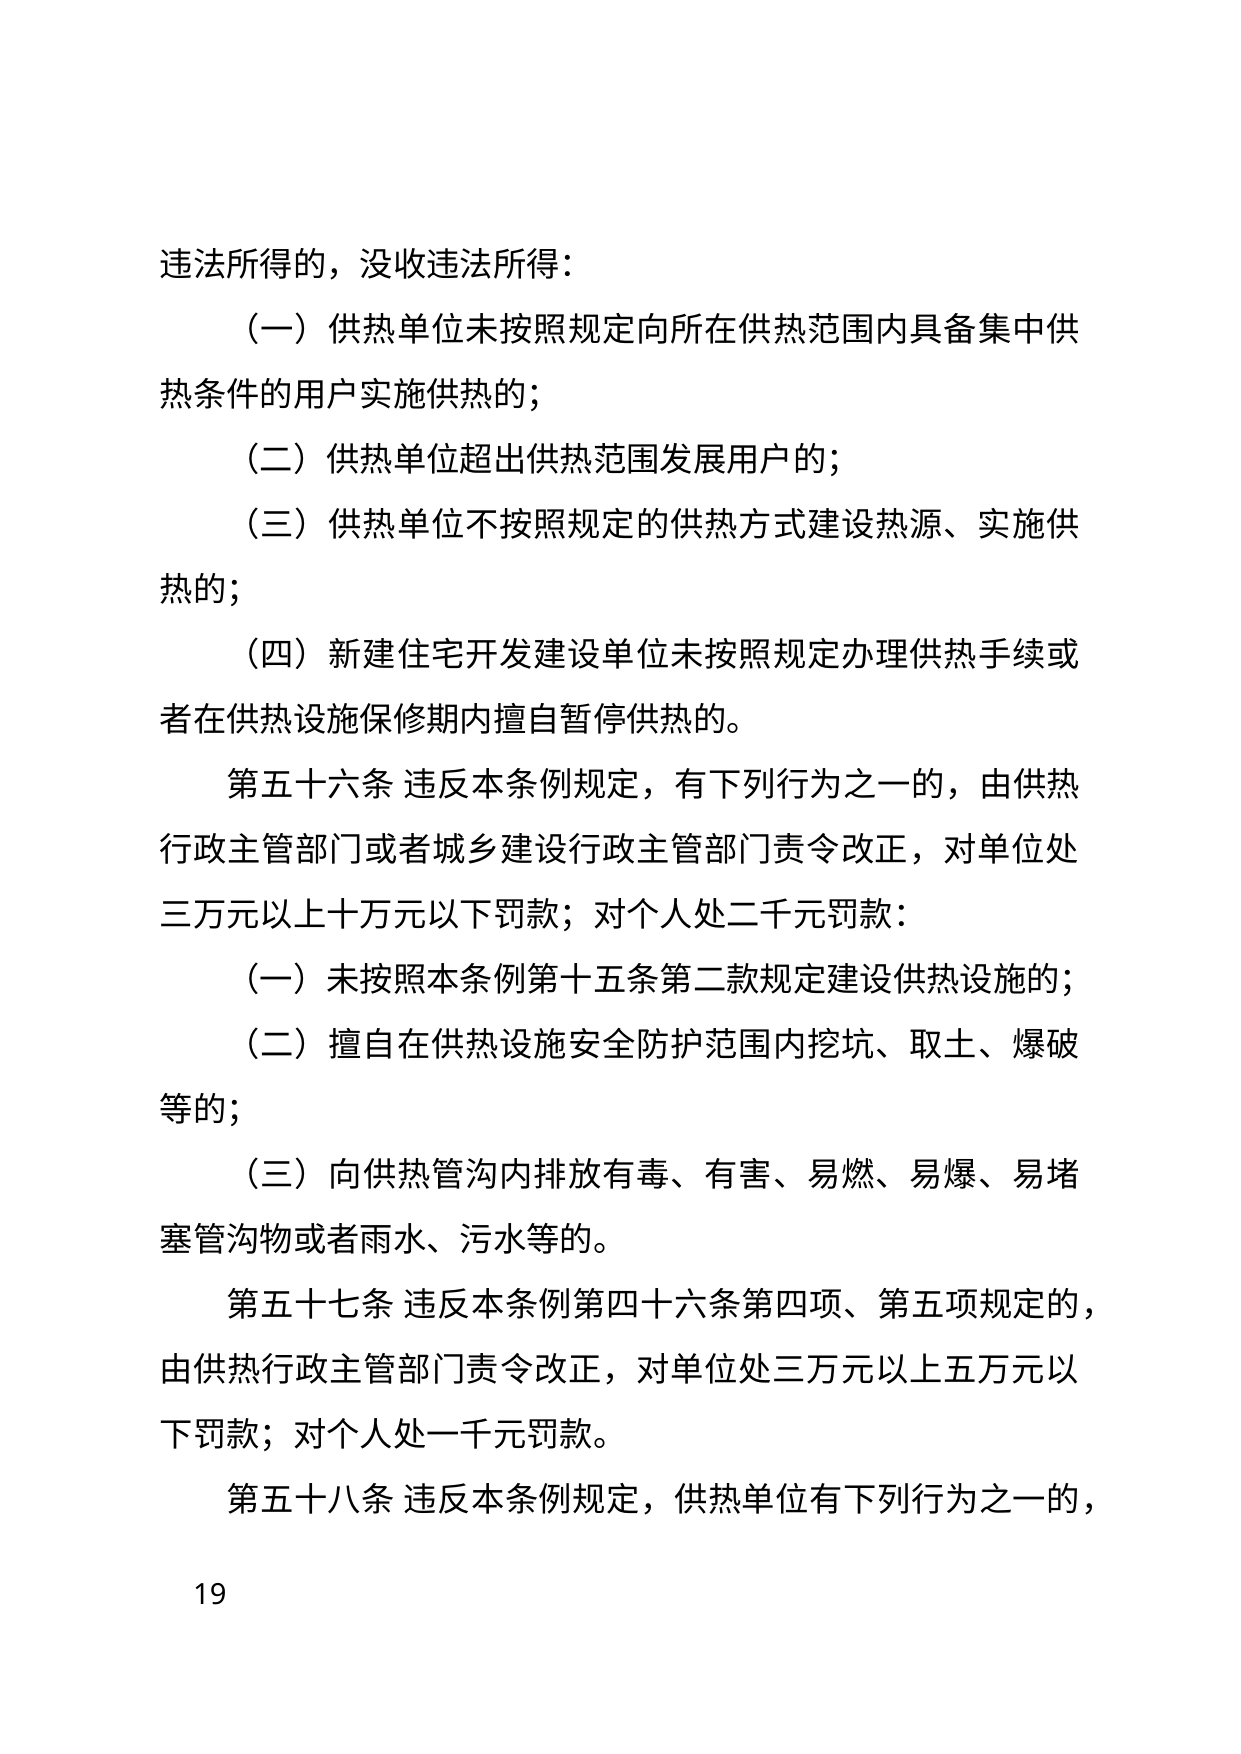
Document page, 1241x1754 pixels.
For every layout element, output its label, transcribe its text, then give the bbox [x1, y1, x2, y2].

text （三）供热单位不按照规定的供热方式建设热源、实施供热的； [159, 489, 1081, 619]
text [159, 229, 1081, 294]
text （四）新建住宅开发建设单位未按照规定办理供热手续或者在供热设施保修期内擅自暂停供热的。 [159, 619, 1081, 749]
text （二）供热单位超出供热范围发展用户的； [159, 424, 1081, 489]
text 第五十六条 违反本条例规定，有下列行为之一的，由供热行政主管部门或者城乡建设行政主管部门责令改正，对单位处三万元以上十万元以下罚款；对个人处二千元罚款： [159, 749, 1081, 944]
text （二）擅自在供热设施安全防护范围内挖坑、取土、爆破等的； [159, 1009, 1081, 1139]
text 第五十七条 违反本条例第四十六条第四项、第五项规定的，由供热行政主管部门责令改正，对单位处三万元以上五万元以下罚款；对个人处一千元罚款。 [159, 1269, 1081, 1464]
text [159, 1464, 1081, 1529]
text （一）未按照本条例第十五条第二款规定建设供热设施的； [159, 944, 1081, 1009]
text （三）向供热管沟内排放有毒、有害、易燃、易爆、易堵塞管沟物或者雨水、污水等的。 [159, 1139, 1081, 1269]
text （一）供热单位未按照规定向所在供热范围内具备集中供热条件的用户实施供热的； [159, 294, 1081, 424]
